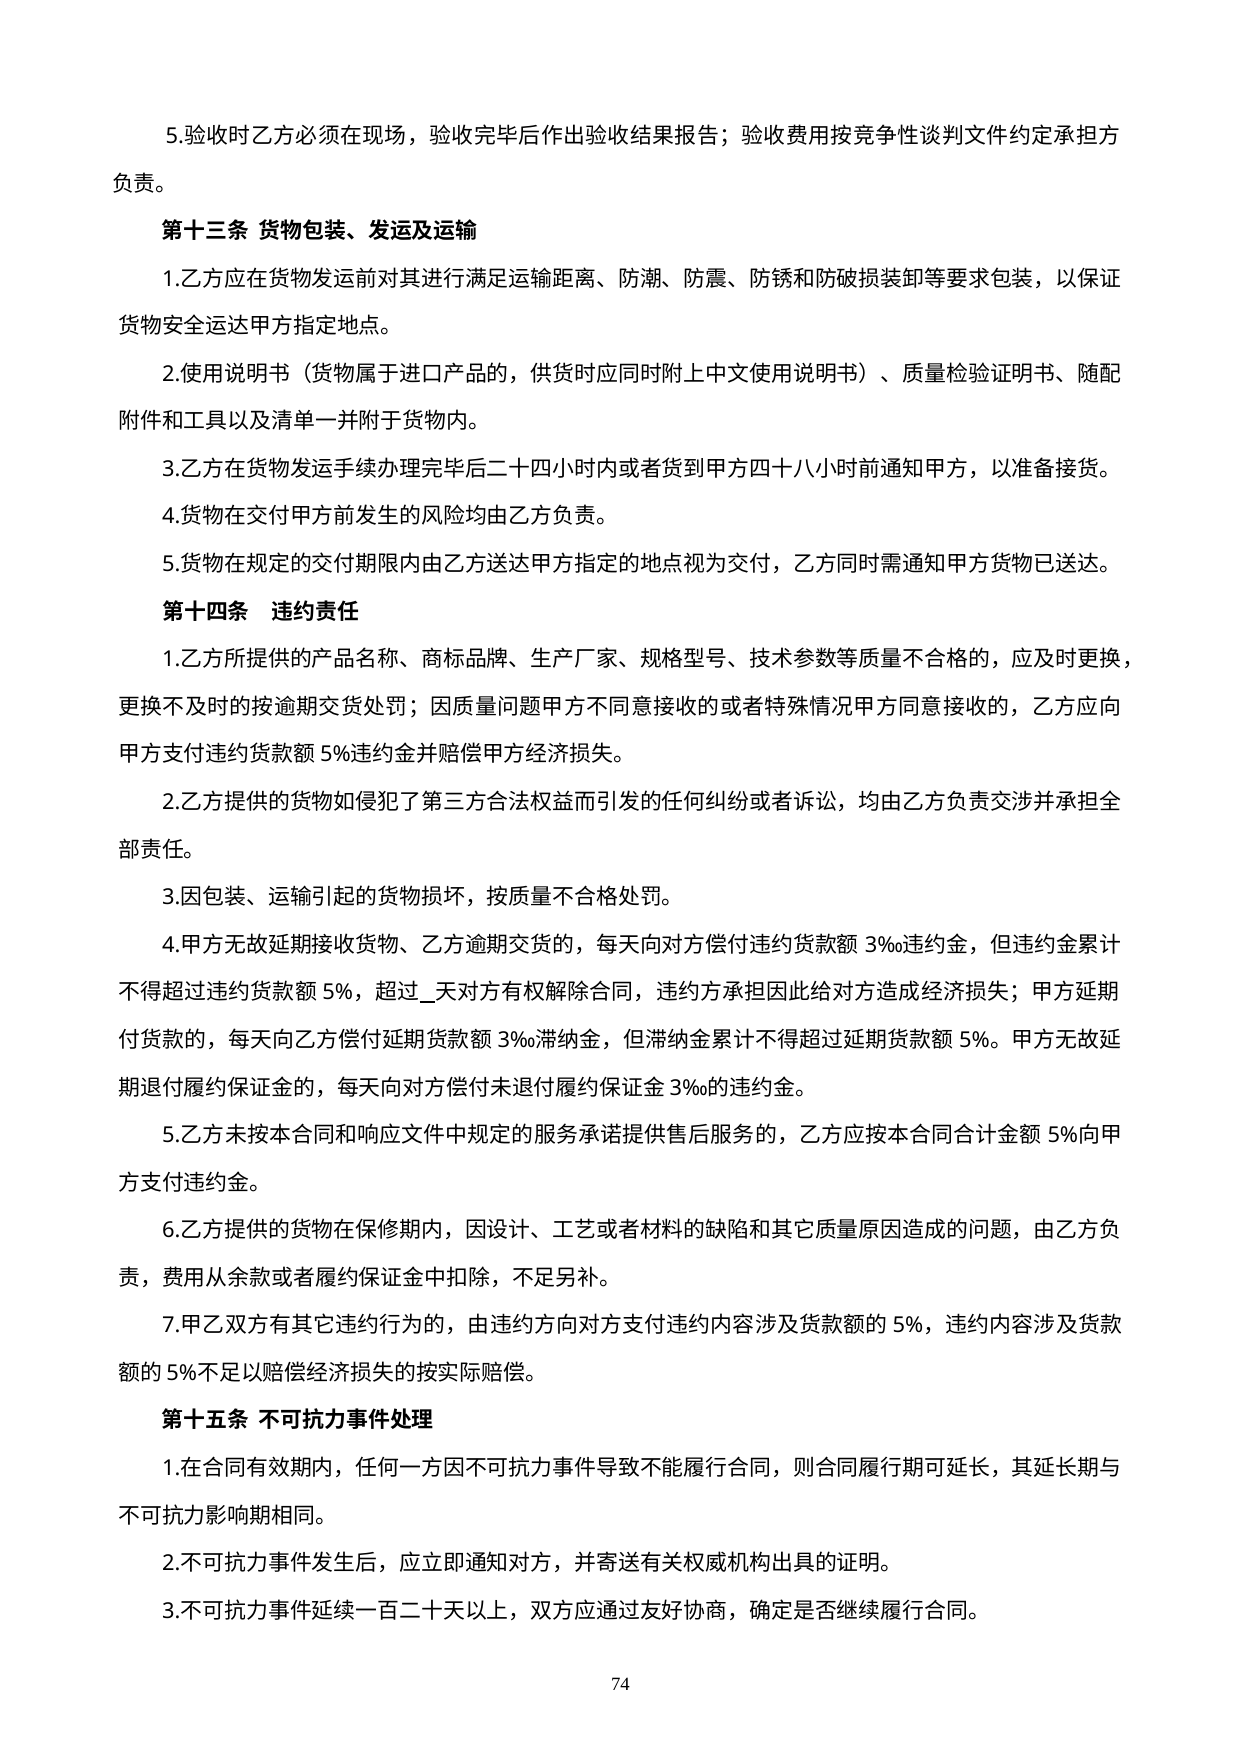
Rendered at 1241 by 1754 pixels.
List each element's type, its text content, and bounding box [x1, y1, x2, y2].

text 1.在合同有效期内，任何一方因不可抗力事件导致不能履行合同，则合同履行期可延长，其延长期与不可抗力影响期相同。 [118, 1450, 1122, 1529]
text 5.验收时乙方必须在现场，验收完毕后作出验收结果报告；验收费用按竞争性谈判文件约定承担方负责。 [112, 118, 1122, 197]
text 3.乙方在货物发运手续办理完毕后二十四小时内或者货到甲方四十八小时前通知甲方，以准备接货。 [118, 451, 1122, 483]
text 4.甲方无故延期接收货物、乙方逾期交货的，每天向对方偿付违约货款额3‰违约金，但违约金累计不得超过违约货款额5%，超过 天对方有权解除合同，违约方承担因此给对方造成经济损失；甲方延期付货款的，每天向乙方偿付延期货款额3‰滞纳金，但滞纳金累计不得超过延期货款额5%。甲方无故延期退付履约保证金的，每天向对方偿付未退付履约保证金3‰的违约金。 [118, 927, 1122, 1101]
text 5.乙方未按本合同和响应文件中规定的服务承诺提供售后服务的，乙方应按本合同合计金额 5%向甲方支付违约金。 [118, 1117, 1122, 1196]
text 1.乙方应在货物发运前对其进行满足运输距离、防潮、防震、防锈和防破损装卸等要求包装，以保证货物安全运达甲方指定地点。 [118, 261, 1122, 340]
text 第十四条 违约责任 [118, 594, 1122, 625]
text 2.不可抗力事件发生后，应立即通知对方，并寄送有关权威机构出具的证明。 [118, 1545, 1122, 1577]
text 2.使用说明书（货物属于进口产品的，供货时应同时附上中文使用说明书）、质量检验证明书、随配附件和工具以及清单一并附于货物内。 [118, 356, 1122, 435]
text 4.货物在交付甲方前发生的风险均由乙方负责。 [118, 498, 1122, 530]
text 3.不可抗力事件延续一百二十天以上，双方应通过友好协商，确定是否继续履行合同。 [118, 1593, 1122, 1624]
text 5.货物在规定的交付期限内由乙方送达甲方指定的地点视为交付，乙方同时需通知甲方货物已送达。 [118, 546, 1122, 578]
text 1.乙方所提供的产品名称、商标品牌、生产厂家、规格型号、技术参数等质量不合格的，应及时更换，更换不及时的按逾期交货处罚；因质量问题甲方不同意接收的或者特殊情况甲方同意接收的，乙方应向甲方支付违约货款额 5%违约金并赔偿甲方经济损失。 [118, 641, 1122, 768]
text 第十三条 货物包装、发运及运输 [118, 213, 1122, 245]
text 7.甲乙双方有其它违约行为的，由违约方向对方支付违约内容涉及货款额的5%，违约内容涉及货款额的5%不足以赔偿经济损失的按实际赔偿。 [118, 1307, 1122, 1387]
text 6.乙方提供的货物在保修期内，因设计、工艺或者材料的缺陷和其它质量原因造成的问题，由乙方负责，费用从余款或者履约保证金中扣除，不足另补。 [118, 1212, 1122, 1291]
text 3.因包装、运输引起的货物损坏，按质量不合格处罚。 [118, 879, 1122, 911]
text 第十五条 不可抗力事件处理 [118, 1402, 1122, 1434]
text 2.乙方提供的货物如侵犯了第三方合法权益而引发的任何纠纷或者诉讼，均由乙方负责交涉并承担全部责任。 [118, 784, 1122, 863]
